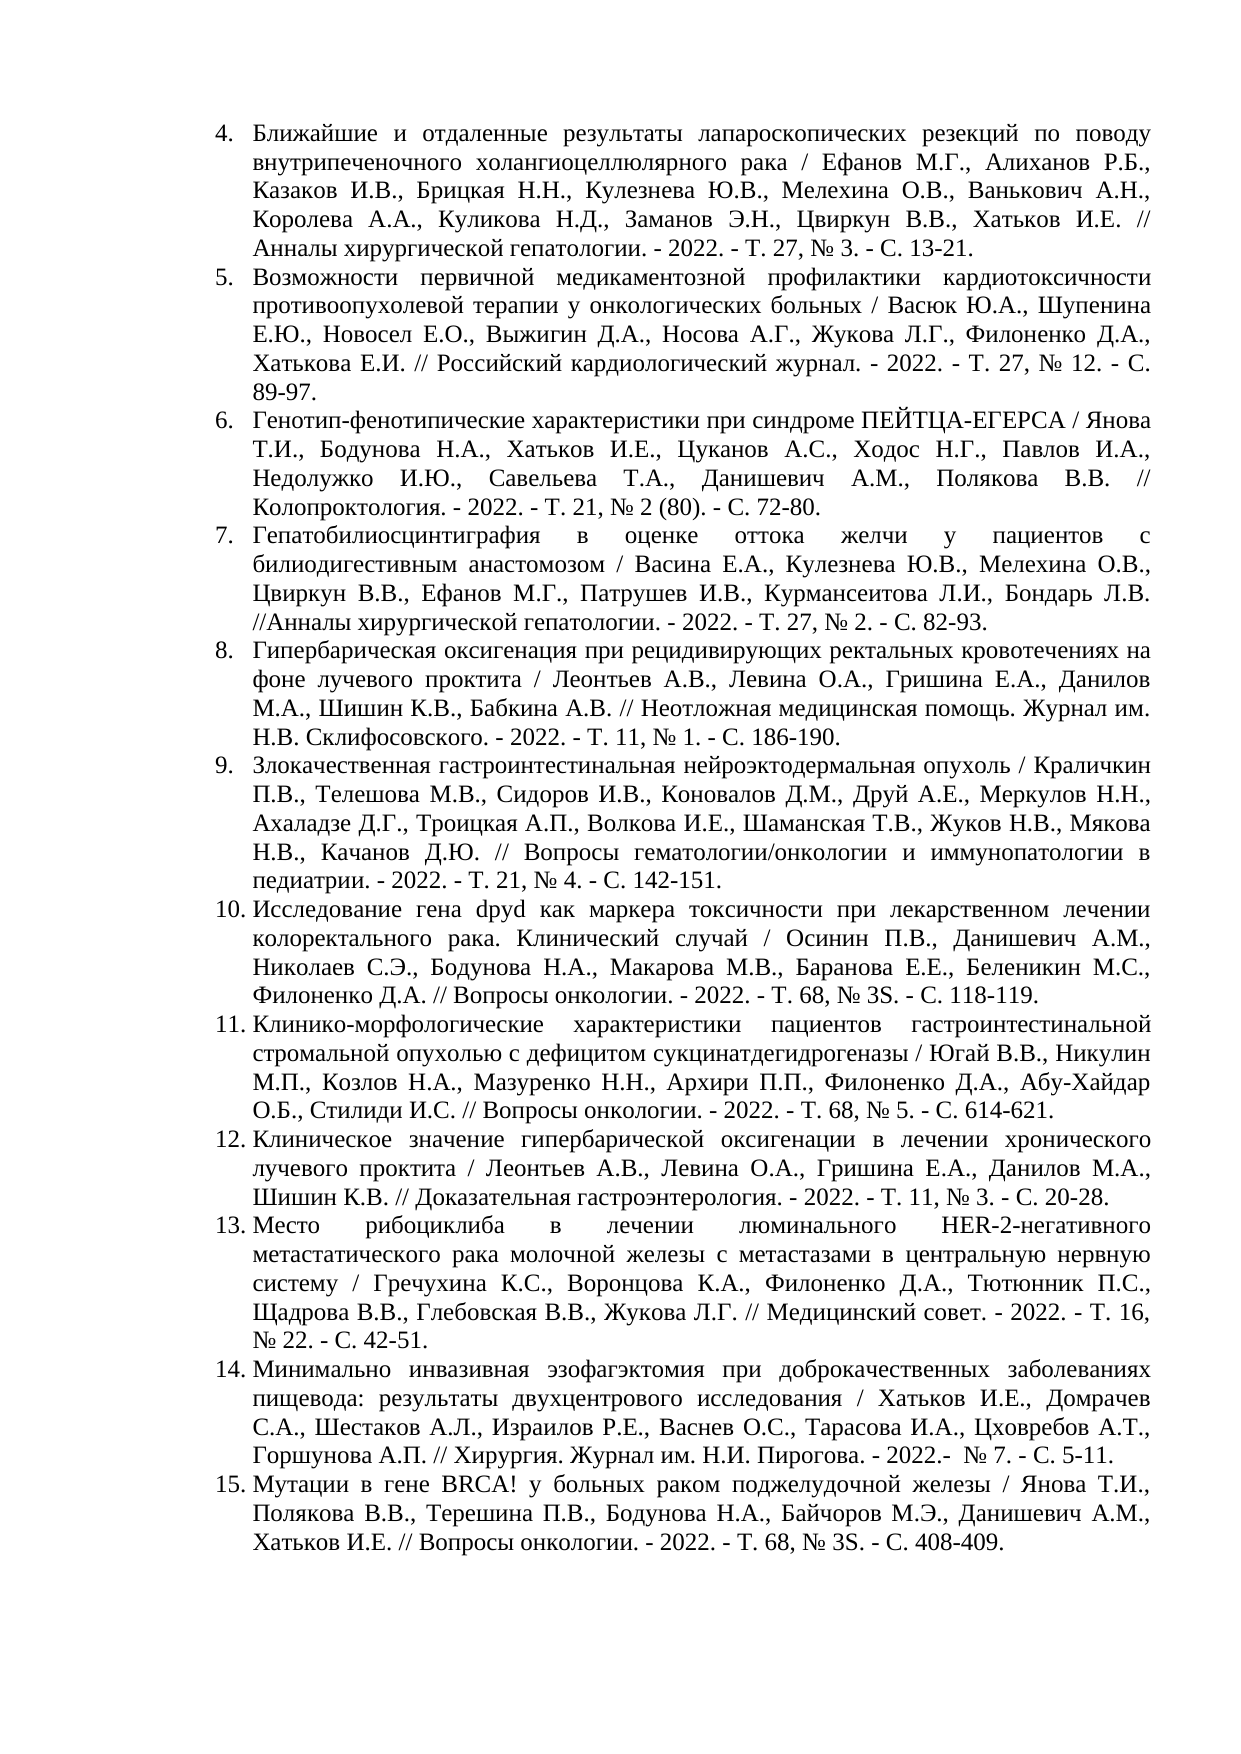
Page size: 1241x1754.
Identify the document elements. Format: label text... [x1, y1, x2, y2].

list Место рибоциклиба в лечении люминального HER-2-негативного метастатического рака молочной железы с метастазами в центральную нервную систему / Гречухина К.С., Воронцова К.А., Филоненко Д.А., Тютюнник П.С., Щадрова В.В., Глебовская В.В., Жукова Л.Г. // Медицинский совет. - 2022. - Т. 16, № 22. - С. 42-51. [215, 1211, 1152, 1354]
list Исследование гена dpyd как маркера токсичности при лекарственном лечении колоректального рака. Клинический случай / Осинин П.В., Данишевич А.М., Николаев С.Э., Бодунова Н.А., Макарова М.В., Баранова Е.Е., Беленикин М.С., Филоненко Д.А. // Вопросы онкологии. - 2022. - Т. 68, № 3S. - С. 118-119. [215, 894, 1152, 1009]
list Генотип-фенотипические характеристики при синдроме ПЕЙТЦА-ЕГЕРСА / Янова Т.И., Бодунова Н.А., Хатьков И.Е., Цуканов А.С., Ходос Н.Г., Павлов И.А., Недолужко И.Ю., Савельева Т.А., Данишевич А.М., Полякова В.В. // Колопроктология. - 2022. - Т. 21, № 2 (80). - С. 72-80. [215, 406, 1152, 521]
list Гепатобилиосцинтиграфия в оценке оттока желчи у пациентов с билиодигестивным анастомозом / Васина Е.А., Кулезнева Ю.В., Мелехина О.В., Цвиркун В.В., Ефанов М.Г., Патрушев И.В., Курмансеитова Л.И., Бондарь Л.В. //Анналы хирургической гепатологии. - 2022. - Т. 27, № 2. - С. 82-93. [215, 521, 1152, 636]
list Мутации в гене BRCA! у больных раком поджелудочной железы / Янова Т.И., Полякова В.В., Терешина П.В., Бодунова Н.А., Байчоров М.Э., Данишевич А.М., Хатьков И.Е. // Вопросы онкологии. - 2022. - Т. 68, № 3S. - С. 408-409. [215, 1469, 1152, 1556]
list Ближайшие и отдаленные результаты лапароскопических резекций по поводу внутрипеченочного холангиоцеллюлярного рака / Ефанов М.Г., Алиханов Р.Б., Казаков И.В., Брицкая Н.Н., Кулезнева Ю.В., Мелехина О.В., Ванькович А.Н., Королева А.А., Куликова Н.Д., Заманов Э.Н., Цвиркун В.В., Хатьков И.Е. // Анналы хирургической гепатологии. - 2022. - Т. 27, № 3. - С. 13-21. [215, 118, 1152, 262]
list Минимально инвазивная эзофагэктомия при доброкачественных заболеваниях пищевода: результаты двухцентрового исследования / Хатьков И.Е., Домрачев С.А., Шестаков А.Л., Израилов Р.Е., Васнев О.С., Тарасова И.А., Цховребов А.Т., Горшунова А.П. // Хирургия. Журнал им. Н.И. Пирогова. - 2022.- № 7. - С. 5-11. [215, 1354, 1152, 1469]
list Злокачественная гастроинтестинальная нейроэктодермальная опухоль / Краличкин П.В., Телешова М.В., Сидоров И.В., Коновалов Д.М., Друй А.Е., Меркулов Н.Н., Ахаладзе Д.Г., Троицкая А.П., Волкова И.Е., Шаманская Т.В., Жуков Н.В., Мякова Н.В., Качанов Д.Ю. // Вопросы гематологии/онкологии и иммунопатологии в педиатрии. - 2022. - Т. 21, № 4. - С. 142-151. [215, 751, 1152, 894]
list Клиническое значение гипербарической оксигенации в лечении хронического лучевого проктита / Леонтьев А.В., Левина О.А., Гришина Е.А., Данилов М.А., Шишин К.В. // Доказательная гастроэнтерология. - 2022. - Т. 11, № 3. - С. 20-28. [215, 1124, 1152, 1211]
list Клинико-морфологические характеристики пациентов гастроинтестинальной стромальной опухолью с дефицитом сукцинатдегидрогеназы / Югай В.В., Никулин М.П., Козлов Н.А., Мазуренко Н.Н., Архири П.П., Филоненко Д.А., Абу-Хайдар О.Б., Стилиди И.С. // Вопросы онкологии. - 2022. - Т. 68, № 5. - С. 614-621. [215, 1009, 1152, 1124]
list Гипербарическая оксигенация при рецидивирующих ректальных кровотечениях на фоне лучевого проктита / Леонтьев А.В., Левина О.А., Гришина Е.А., Данилов М.А., Шишин К.В., Бабкина А.В. // Неотложная медицинская помощь. Журнал им. Н.В. Склифосовского. - 2022. - Т. 11, № 1. - С. 186-190. [215, 636, 1152, 751]
list Возможности первичной медикаментозной профилактики кардиотоксичности противоопухолевой терапии у онкологических больных / Васюк Ю.А., Шупенина Е.Ю., Новосел Е.О., Выжигин Д.А., Носова А.Г., Жукова Л.Г., Филоненко Д.А., Хатькова Е.И. // Российский кардиологический журнал. - 2022. - Т. 27, № 12. - С. 89-97. [215, 262, 1152, 406]
